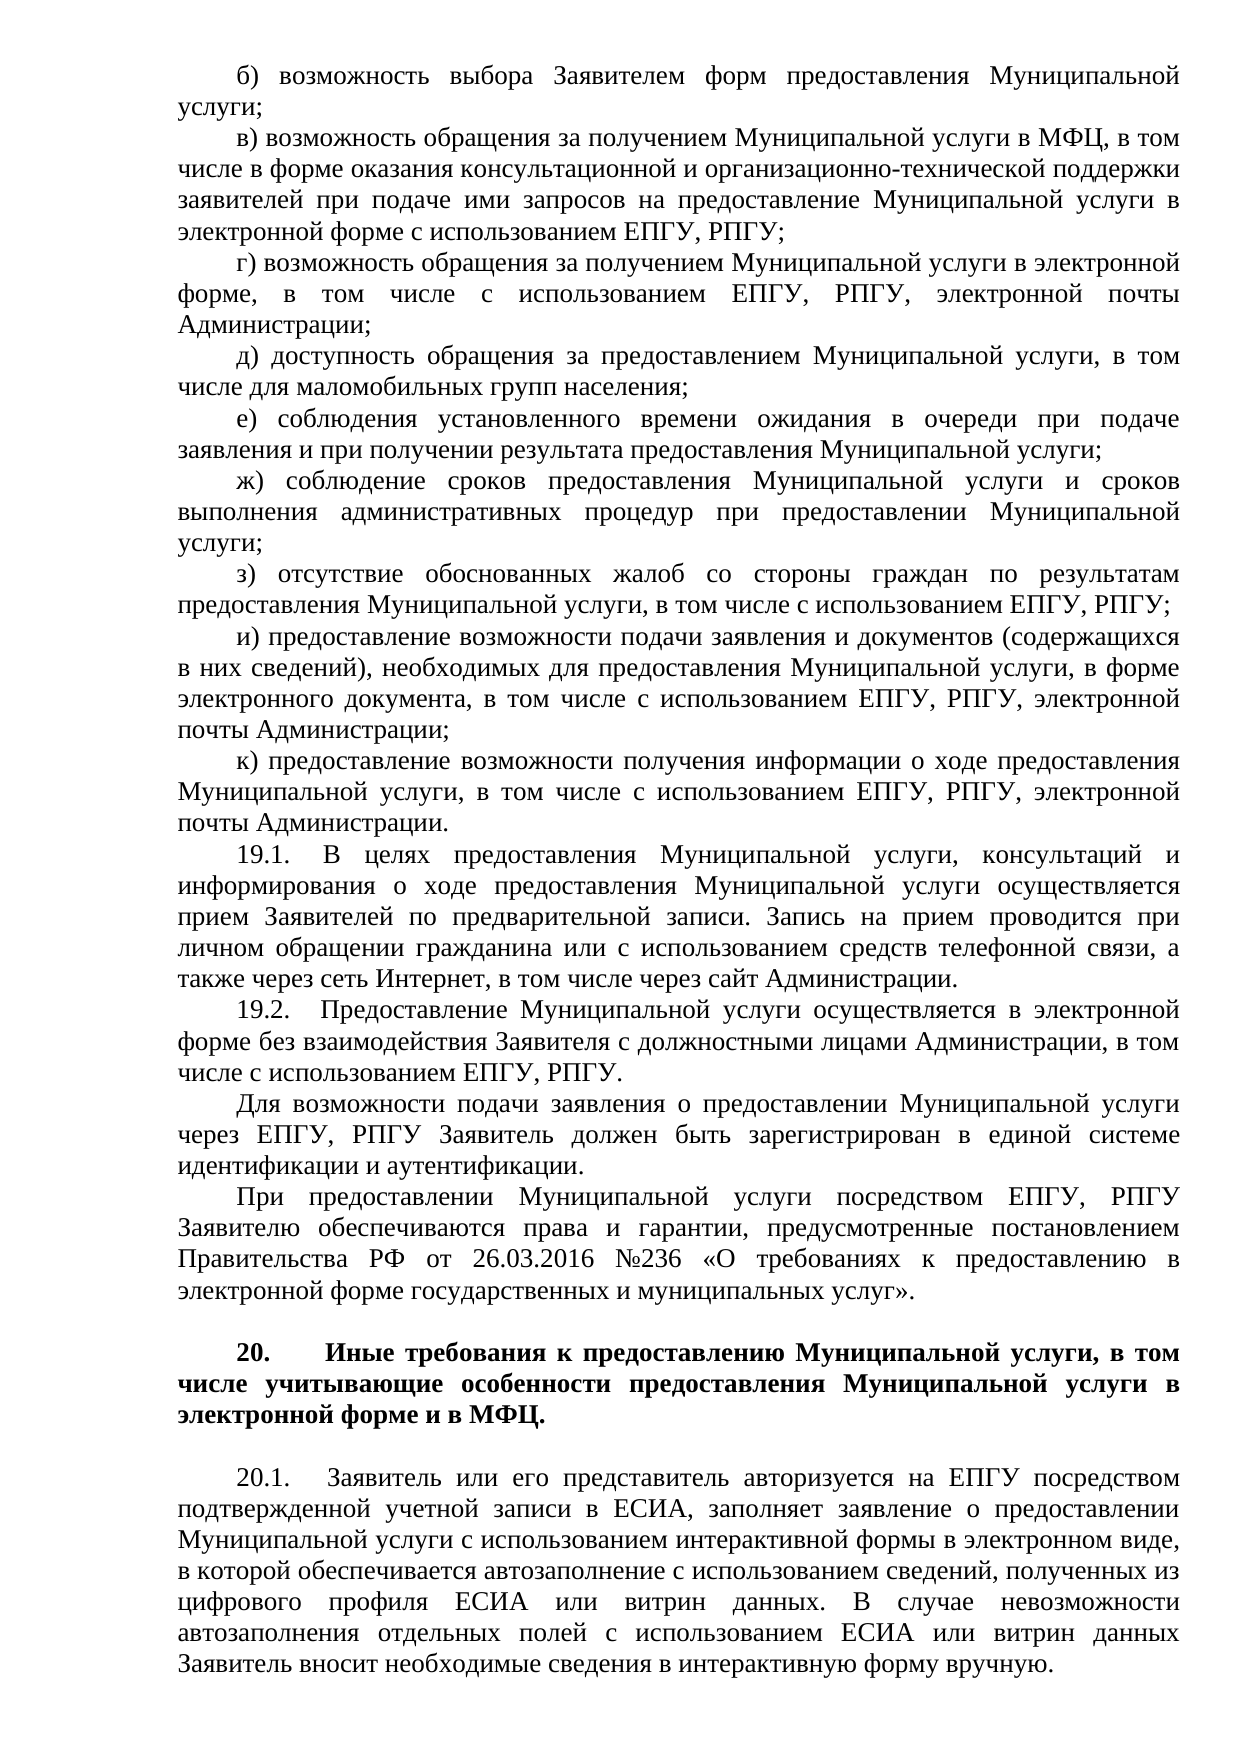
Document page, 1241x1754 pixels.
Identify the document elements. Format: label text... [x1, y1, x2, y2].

text Для возможности подачи заявления о предоставлении Муниципальной услуги через ЕПГУ, РПГУ Заявитель должен быть зарегистрирован в единой системе идентификации и аутентификации. [177, 1087, 1181, 1180]
list Заявитель или его представитель авторизуется на ЕПГУ посредством подтвержденной учетной записи в ЕСИА, заполняет заявление о предоставлении Муниципальной услуги с использованием интерактивной формы в электронном виде, в которой обеспечивается автозаполнение с использованием сведений, полученных из цифрового профиля ЕСИА или витрин данных. В случае невозможности автозаполнения отдельных полей с использованием ЕСИА или витрин данных Заявитель вносит необходимые сведения в интерактивную форму вручную. [177, 1461, 1181, 1679]
text ж) соблюдение сроков предоставления Муниципальной услуги и сроков выполнения административных процедур при предоставлении Муниципальной услуги; [177, 464, 1181, 557]
text г) возможность обращения за получением Муниципальной услуги в электронной форме, в том числе с использованием ЕПГУ, РПГУ, электронной почты Администрации; [177, 246, 1181, 339]
text к) предоставление возможности получения информации о ходе предоставления Муниципальной услуги, в том числе с использованием ЕПГУ, РПГУ, электронной почты Администрации. [177, 744, 1181, 838]
text з) отсутствие обоснованных жалоб со стороны граждан по результатам предоставления Муниципальной услуги, в том числе с использованием ЕПГУ, РПГУ; [177, 557, 1181, 620]
text в) возможность обращения за получением Муниципальной услуги в МФЦ, в том числе в форме оказания консультационной и организационно-технической поддержки заявителей при подаче ими запросов на предоставление Муниципальной услуги в электронной форме с использованием ЕПГУ, РПГУ; [177, 121, 1181, 246]
text д) доступность обращения за предоставлением Муниципальной услуги, в том числе для маломобильных групп населения; [177, 339, 1181, 402]
list Предоставление Муниципальной услуги осуществляется в электронной форме без взаимодействия Заявителя с должностными лицами Администрации, в том числе с использованием ЕПГУ, РПГУ. [177, 993, 1181, 1087]
text б) возможность выбора Заявителем форм предоставления Муниципальной услуги; [177, 59, 1181, 121]
text При предоставлении Муниципальной услуги посредством ЕПГУ, РПГУ Заявителю обеспечиваются права и гарантии, предусмотренные постановлением Правительства РФ от 26.03.2016 №236 «О требованиях к предоставлению в электронной форме государственных и муниципальных услуг». [177, 1180, 1181, 1305]
list В целях предоставления Муниципальной услуги, консультаций и информирования о ходе предоставления Муниципальной услуги осуществляется прием Заявителей по предварительной записи. Запись на прием проводится при личном обращении гражданина или с использованием средств телефонной связи, а также через сеть Интернет, в том числе через сайт Администрации. [177, 838, 1181, 993]
text и) предоставление возможности подачи заявления и документов (содержащихся в них сведений), необходимых для предоставления Муниципальной услуги, в форме электронного документа, в том числе с использованием ЕПГУ, РПГУ, электронной почты Администрации; [177, 620, 1181, 744]
list Иные требования к предоставлению Муниципальной услуги, в том числе учитывающие особенности предоставления Муниципальной услуги в электронной форме и в МФЦ. [177, 1336, 1181, 1429]
text е) соблюдения установленного времени ожидания в очереди при подаче заявления и при получении результата предоставления Муниципальной услуги; [177, 402, 1181, 464]
